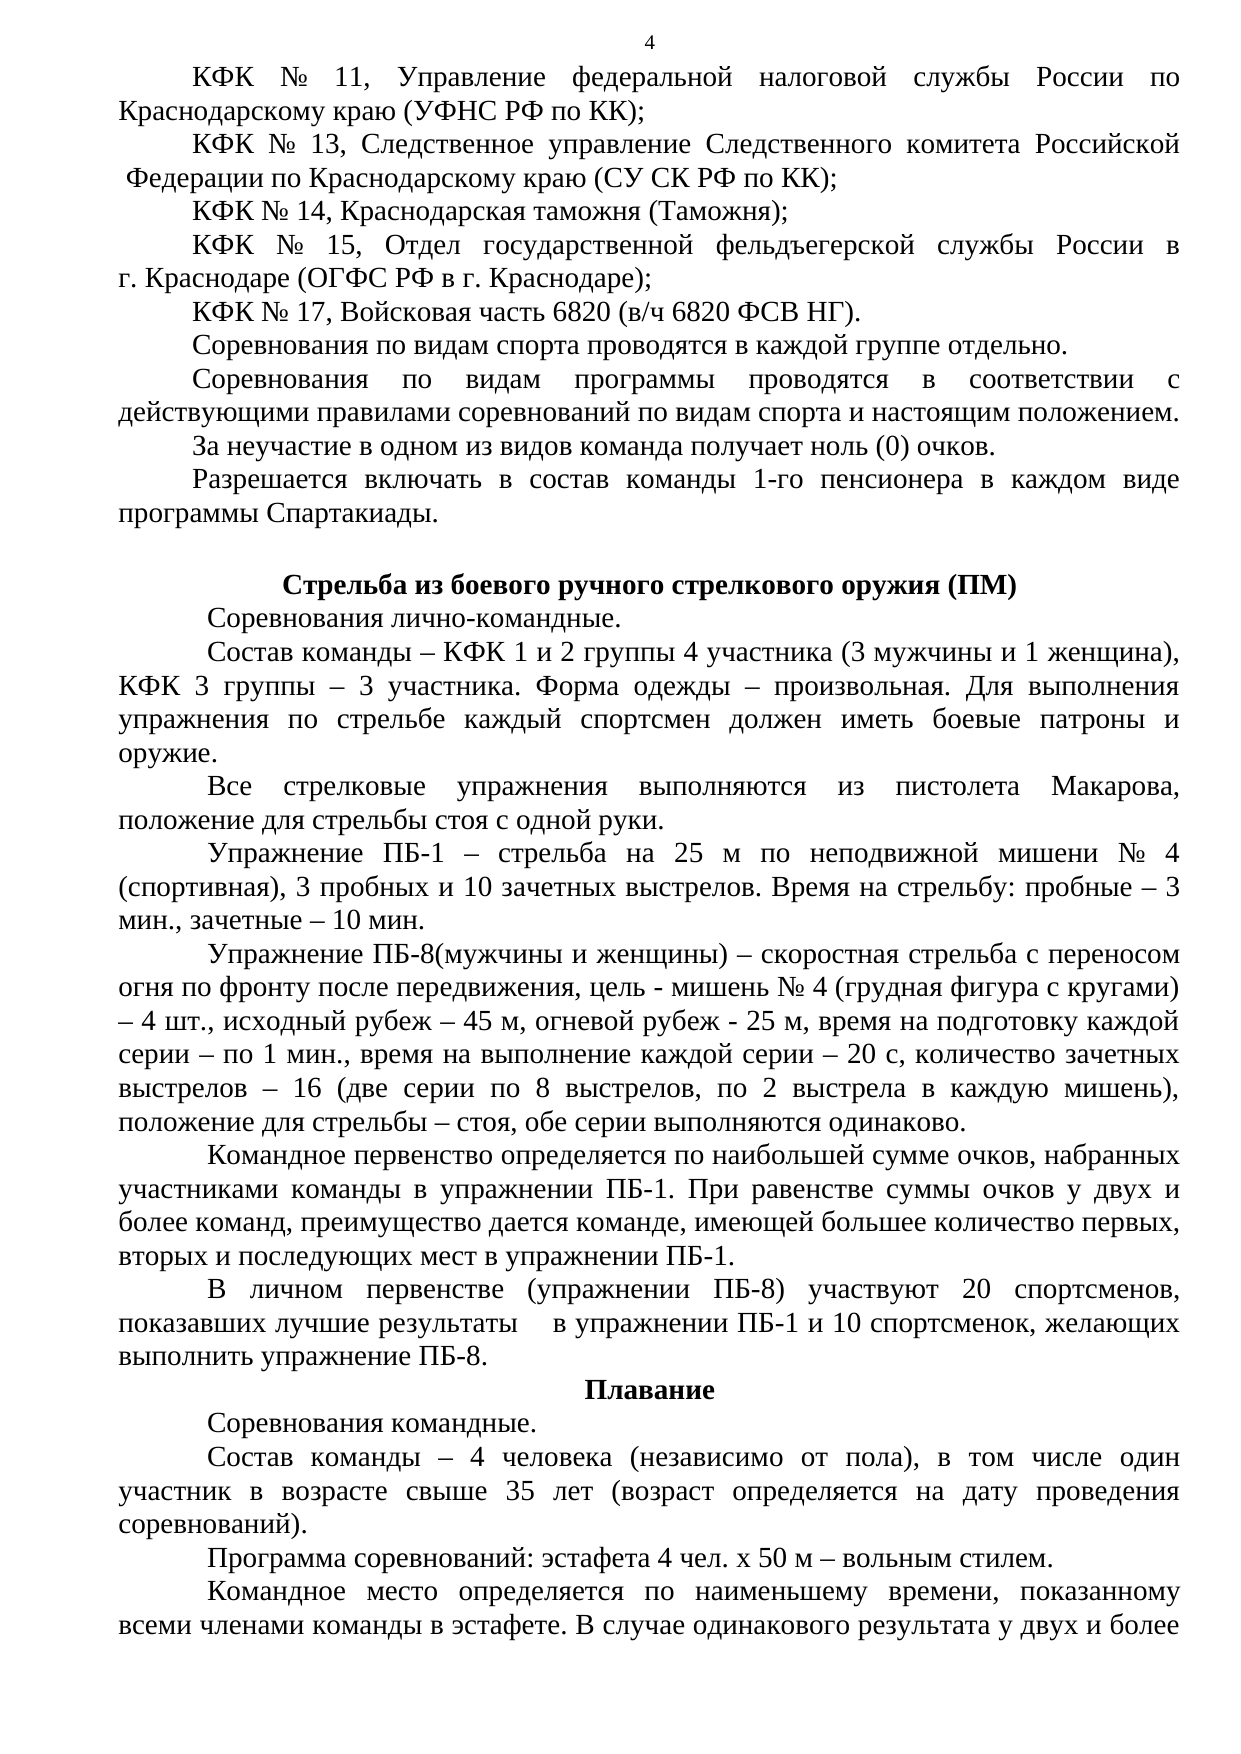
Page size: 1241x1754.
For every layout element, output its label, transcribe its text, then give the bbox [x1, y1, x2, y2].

text Соревнования по видам спорта проводятся в каждой группе отдельно. [118, 327, 1181, 361]
text Соревнования лично-командные. [118, 601, 1181, 634]
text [118, 1573, 1181, 1640]
text КФК № 13, Следственное управление Следственного комитета Российской Федерации по Краснодарскому краю (СУ СК РФ по КК); [126, 126, 1181, 193]
text Упражнение ПБ-1 – стрельба на по неподвижной мишени № 4 (спортивная), 3 пробных и 10 зачетных выстрелов. Время на стрельбу: пробные – 3 мин., зачетные – 10 мин. [118, 835, 1181, 936]
text Упражнение ПБ-8(мужчины и женщины) – скоростная стрельба с переносом огня по фронту после передвижения, цель - мишень № 4 (грудная фигура с кругами) – 4 шт., исходный рубеж – 45 м, огневой рубеж - 25 м, время на подготовку каждой серии – по 1 мин., время на выполнение каждой серии – 20 с, количество зачетных выстрелов – 16 (две серии по 8 выстрелов, по 2 выстрела в каждую мишень), положение для стрельбы – стоя, обе серии выполняются одинаково. [118, 936, 1181, 1137]
text Разрешается включать в состав команды 1-го пенсионера в каждом виде программы Спартакиады. [118, 462, 1181, 529]
text КФК № 11, Управление федеральной налоговой службы России по Краснодарскому краю (УФНС РФ по КК); [118, 59, 1181, 126]
text Состав команды – 4 человека (независимо от пола), в том числе один участник в возрасте свыше 35 лет (возраст определяется на дату проведения соревнований). [118, 1439, 1181, 1540]
text За неучастие в одном из видов команда получает ноль (0) очков. [118, 428, 1181, 462]
text Командное первенство определяется по наибольшей сумме очков, набранных участниками команды в упражнении ПБ-1. При равенстве суммы очков у двух и более команд, преимущество дается команде, имеющей большее количество первых, вторых и последующих мест в упражнении ПБ-1. [118, 1137, 1181, 1271]
text Соревнования по видам программы проводятся в соответствии с действующими правилами соревнований по видам спорта и настоящим положением. [118, 361, 1181, 428]
subtitle Плавание [118, 1372, 1181, 1406]
text КФК № 14, Краснодарская таможня (Таможня); [118, 193, 1181, 227]
text В личном первенстве (упражнении ПБ-8) участвуют 20 спортсменов, показавших лучшие результаты в упражнении ПБ-1 и 10 спортсменок, желающих выполнить упражнение ПБ-8. [118, 1271, 1181, 1372]
text КФК № 15, Отдел государственной фельдъегерской службы России в г. Краснодаре (ОГФС РФ в г. Краснодаре); [118, 227, 1181, 294]
text Все стрелковые упражнения выполняются из пистолета Макарова, положение для стрельбы стоя с одной руки. [118, 768, 1181, 835]
subtitle Стрельба из боевого ручного стрелкового оружия (ПМ) [118, 567, 1181, 601]
text Программа соревнований: эстафета 4 чел. х – вольным стилем. [118, 1540, 1181, 1573]
text Соревнования командные. [118, 1406, 1181, 1439]
text Состав команды – КФК 1 и 2 группы 4 участника (3 мужчины и 1 женщина), КФК 3 группы – 3 участника. Форма одежды – произвольная. Для выполнения упражнения по стрельбе каждый спортсмен должен иметь боевые патроны и оружие. [118, 634, 1181, 768]
text КФК № 17, Войсковая часть 6820 (в/ч 6820 ФСВ НГ). [118, 294, 1181, 327]
